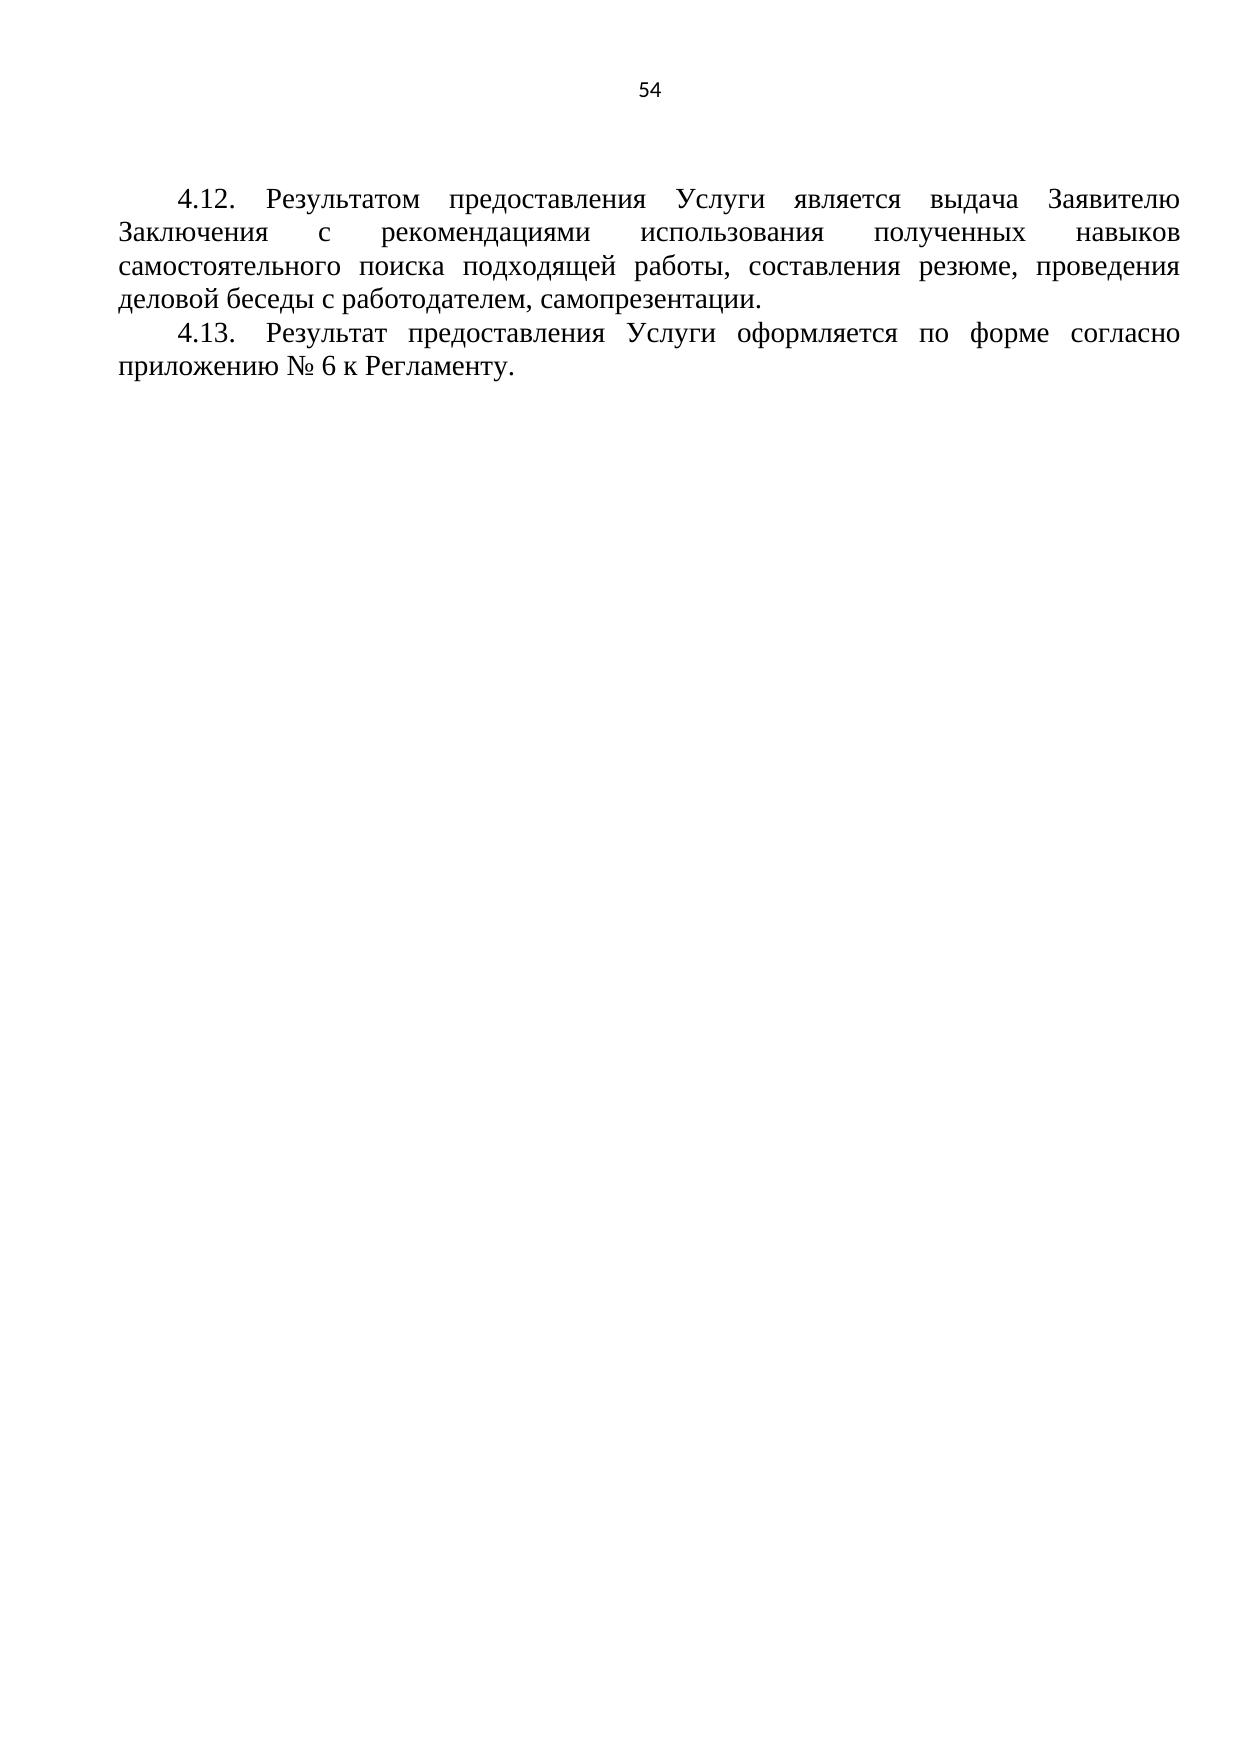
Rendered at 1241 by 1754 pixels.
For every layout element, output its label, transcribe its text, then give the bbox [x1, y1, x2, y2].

list Результатом предоставления Услуги является выдача Заявителю Заключения с рекомендациями использования полученных навыков самостоятельного поиска подходящей работы, составления резюме, проведения деловой беседы с работодателем, самопрезентации. [118, 181, 1181, 315]
list Результат предоставления Услуги оформляется по форме согласно приложению № 6 к Регламенту. [118, 315, 1181, 382]
